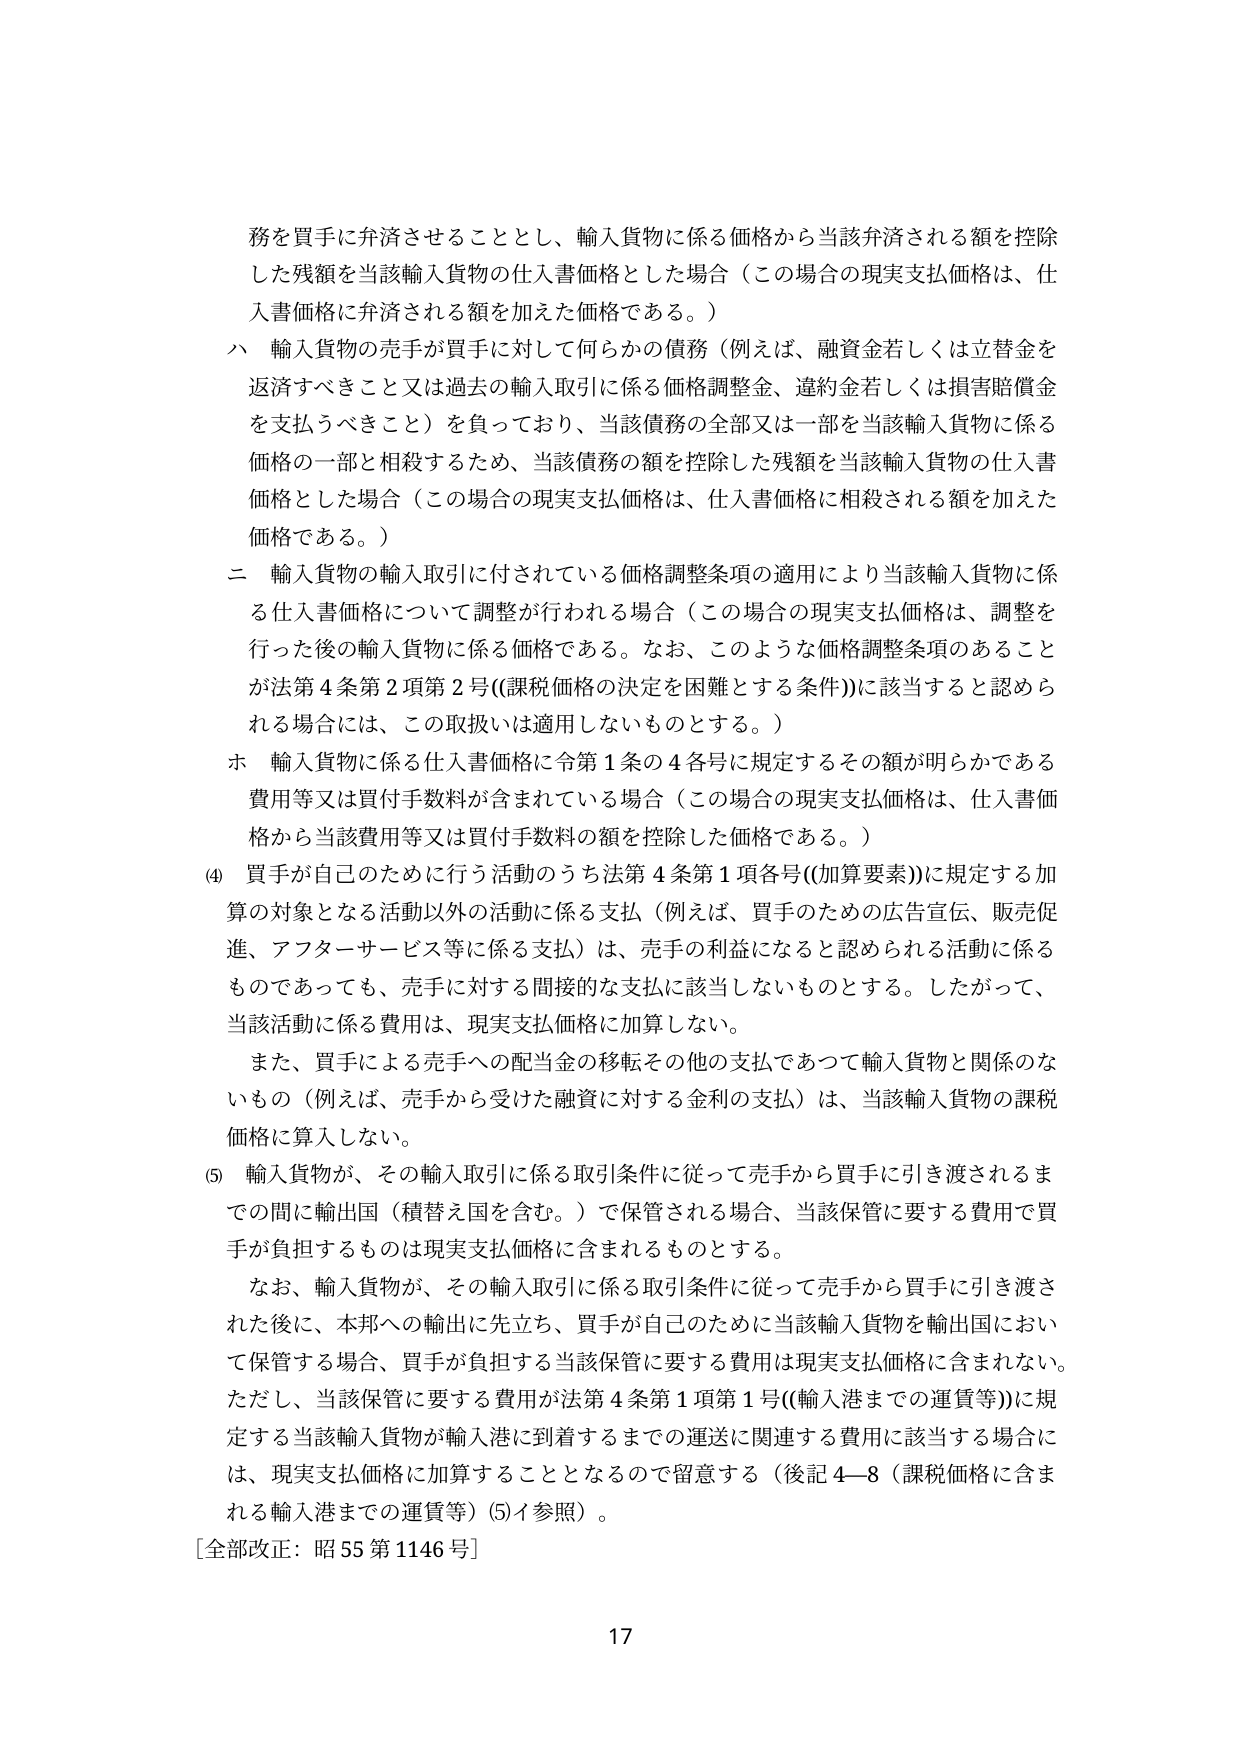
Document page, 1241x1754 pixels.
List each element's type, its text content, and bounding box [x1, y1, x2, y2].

text なお、輸入貨物が、その輸入取引に係る取引条件に従って売手から買手に引き渡された後に、本邦への輸出に先立ち、買手が自己のために当該輸入貨物を輸出国において保管する場合、買手が負担する当該保管に要する費用は現実支払価格に含まれない。ただし、当該保管に要する費用が法第4条第1項第1号((輸入港までの運賃等))に規定する当該輸入貨物が輸入港に到着するまでの運送に関連する費用に該当する場合には、現実支払価格に加算することとなるので留意する（後記4―8（課税価格に含まれる輸入港までの運賃等）⑸イ参照）。 [226, 1267, 1058, 1529]
text ホ 輸入貨物に係る仕入書価格に令第1条の4各号に規定するその額が明らかである費用等又は買付手数料が含まれている場合（この場合の現実支払価格は、仕入書価格から当該費用等又は買付手数料の額を控除した価格である。） [226, 742, 1058, 854]
text また、買手による売手への配当金の移転その他の支払であつて輸入貨物と関係のないもの（例えば、売手から受けた融資に対する金利の支払）は、当該輸入貨物の課税価格に算入しない。 [226, 1042, 1058, 1154]
text ［全部改正：昭55第1146号］ [183, 1529, 1058, 1567]
text ニ 輸入貨物の輸入取引に付されている価格調整条項の適用により当該輸入貨物に係る仕入書価格について調整が行われる場合（この場合の現実支払価格は、調整を行った後の輸入貨物に係る価格である。なお、このような価格調整条項のあることが法第4条第2項第2号((課税価格の決定を困難とする条件))に該当すると認められる場合には、この取扱いは適用しないものとする。） [226, 554, 1058, 742]
text ⑷ 買手が自己のために行う活動のうち法第4条第1項各号((加算要素))に規定する加算の対象となる活動以外の活動に係る支払（例えば、買手のための広告宣伝、販売促進、アフターサービス等に係る支払）は、売手の利益になると認められる活動に係るものであっても、売手に対する間接的な支払に該当しないものとする。したがって、当該活動に係る費用は、現実支払価格に加算しない。 [204, 854, 1058, 1042]
text ハ 輸入貨物の売手が買手に対して何らかの債務（例えば、融資金若しくは立替金を返済すべきこと又は過去の輸入取引に係る価格調整金、違約金若しくは損害賠償金を支払うべきこと）を負っており、当該債務の全部又は一部を当該輸入貨物に係る価格の一部と相殺するため、当該債務の額を控除した残額を当該輸入貨物の仕入書価格とした場合（この場合の現実支払価格は、仕入書価格に相殺される額を加えた価格である。） [226, 329, 1058, 554]
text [226, 217, 1058, 329]
text ⑸ 輸入貨物が、その輸入取引に係る取引条件に従って売手から買手に引き渡されるまでの間に輸出国（積替え国を含む。）で保管される場合、当該保管に要する費用で買手が負担するものは現実支払価格に含まれるものとする。 [204, 1154, 1058, 1267]
